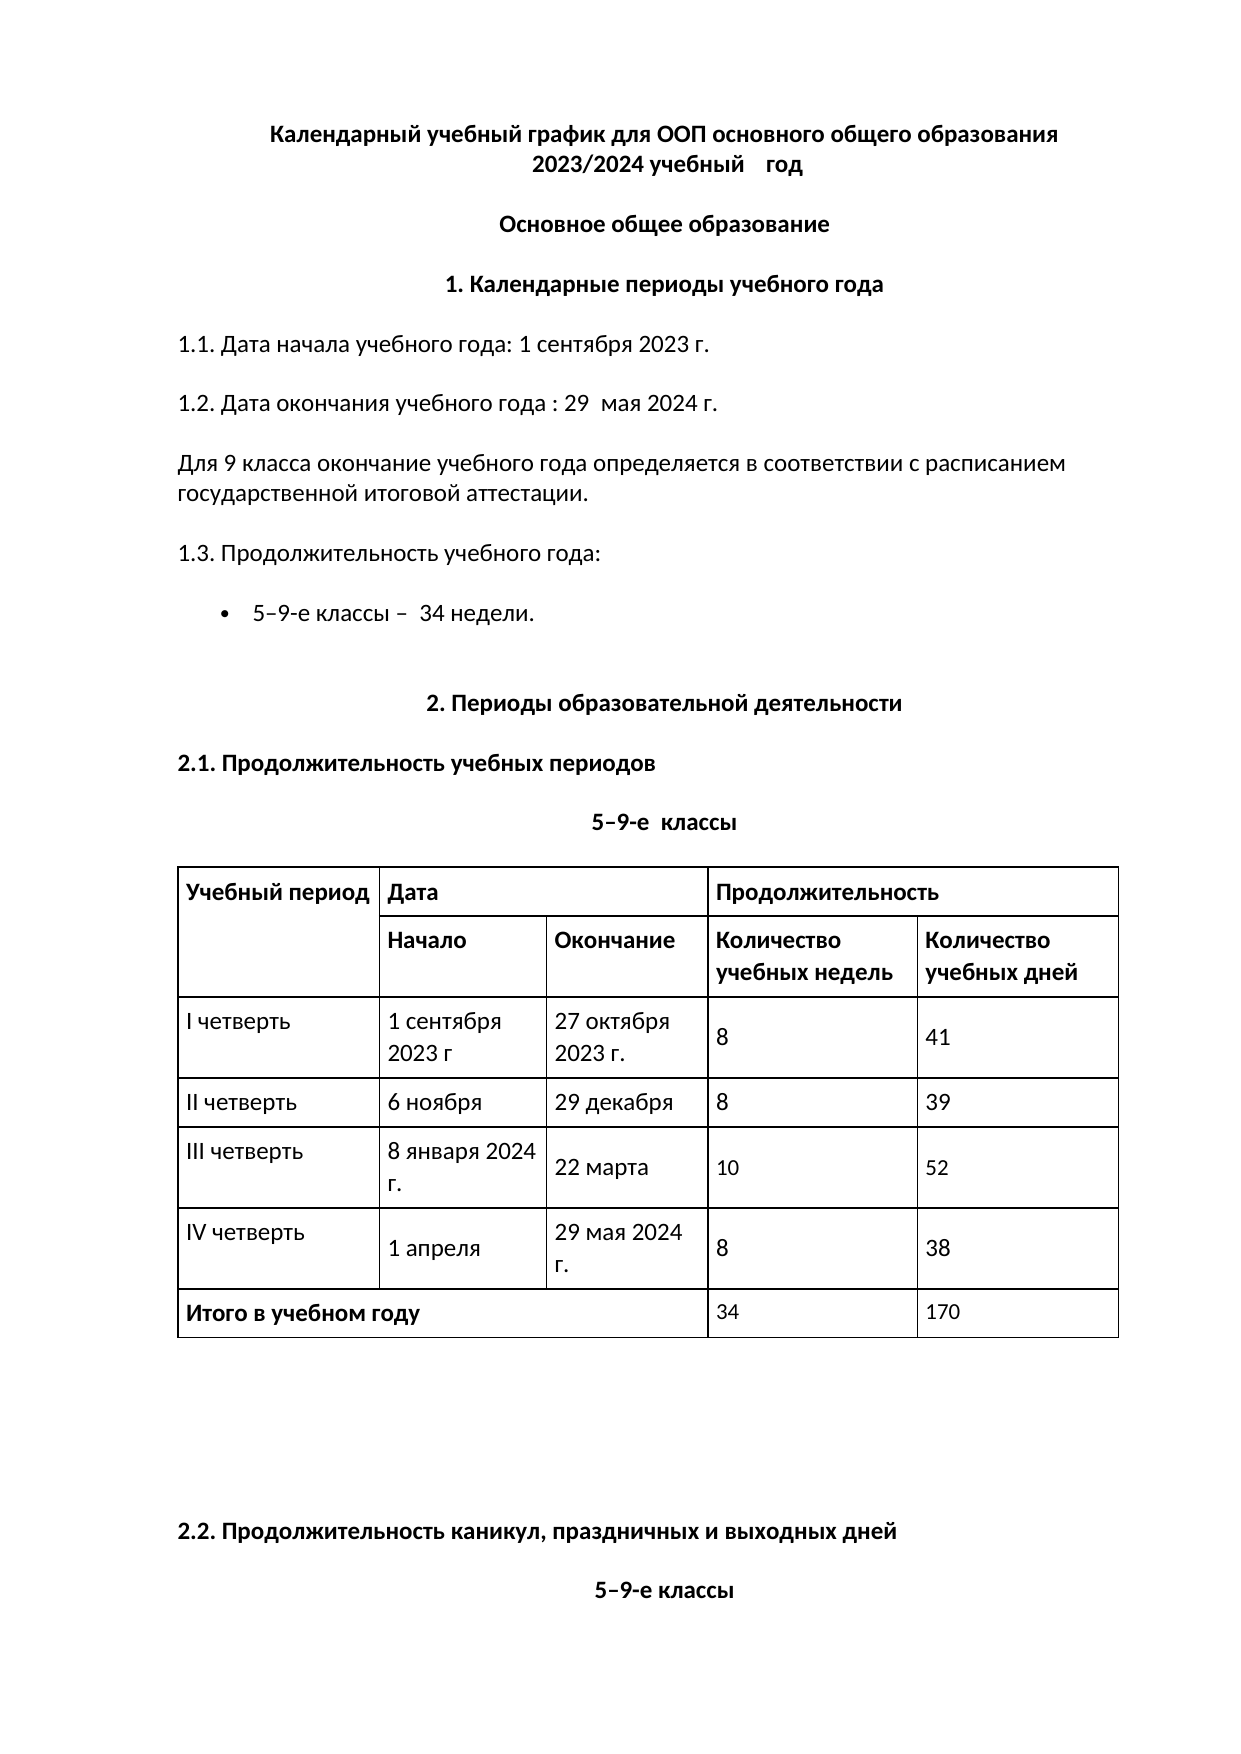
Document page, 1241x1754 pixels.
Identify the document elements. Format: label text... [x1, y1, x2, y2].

table_header Дата [380, 868, 707, 915]
text 2. Периоды образовательной деятельности [177, 687, 1152, 718]
table_cell 41 [918, 998, 1118, 1077]
text 1.2. Дата окончания учебного года : 29 мая 2024 г. [177, 387, 1152, 418]
text Для 9 класса окончание учебного года определяется в соответствии с расписанием государственной итоговой аттестации. [177, 447, 1152, 508]
table_cell 29 декабря [547, 1079, 707, 1126]
table_cell 170 [918, 1290, 1118, 1337]
table_cell 1 апреля [380, 1209, 546, 1288]
text 2.2. Продолжительность каникул, праздничных и выходных дней [177, 1487, 1152, 1546]
table_cell 8 января 2024 г. [380, 1128, 546, 1207]
table_cell III четверть [179, 1128, 379, 1207]
text 5–9-е классы [177, 1575, 1152, 1605]
table_cell 34 [709, 1290, 917, 1337]
table_cell 8 [709, 998, 917, 1077]
table_cell Количество учебных дней [918, 917, 1118, 996]
table_cell 52 [918, 1128, 1118, 1207]
list 5–9-е классы – 34 недели. [221, 597, 1133, 627]
text 1.1. Дата начала учебного года: 1 сентября 2023 г. [177, 328, 1152, 358]
table_header Учебный период [179, 868, 379, 996]
table_cell Итого в учебном году [179, 1290, 707, 1337]
table_header Продолжительность [709, 868, 1118, 915]
table_cell Количество учебных недель [709, 917, 917, 996]
text 1. Календарные периоды учебного года [177, 268, 1152, 298]
table_cell II четверть [179, 1079, 379, 1126]
table_cell 39 [918, 1079, 1118, 1126]
table_cell I четверть [179, 998, 379, 1077]
text 1.3. Продолжительность учебного года: [177, 537, 1152, 568]
table_cell 6 ноября [380, 1079, 546, 1126]
text 2.1. Продолжительность учебных периодов [177, 747, 1152, 777]
table_cell 8 [709, 1079, 917, 1126]
table_cell 22 марта [547, 1128, 707, 1207]
table_cell 29 мая 2024 г. [547, 1209, 707, 1288]
table_cell 8 [709, 1209, 917, 1288]
table_cell 38 [918, 1209, 1118, 1288]
table_cell IV четверть [179, 1209, 379, 1288]
table_cell 10 [709, 1128, 917, 1207]
table_cell 1 сентября 2023 г [380, 998, 546, 1077]
text 5–9-е классы [177, 807, 1152, 837]
text Календарный учебный график для ООП основного общего образования 2023/2024 учебный год [177, 118, 1152, 179]
table_cell Окончание [547, 917, 707, 996]
text Основное общее образование [177, 208, 1152, 239]
table_cell 27 октября 2023 г. [547, 998, 707, 1077]
table_cell Начало [380, 917, 546, 996]
